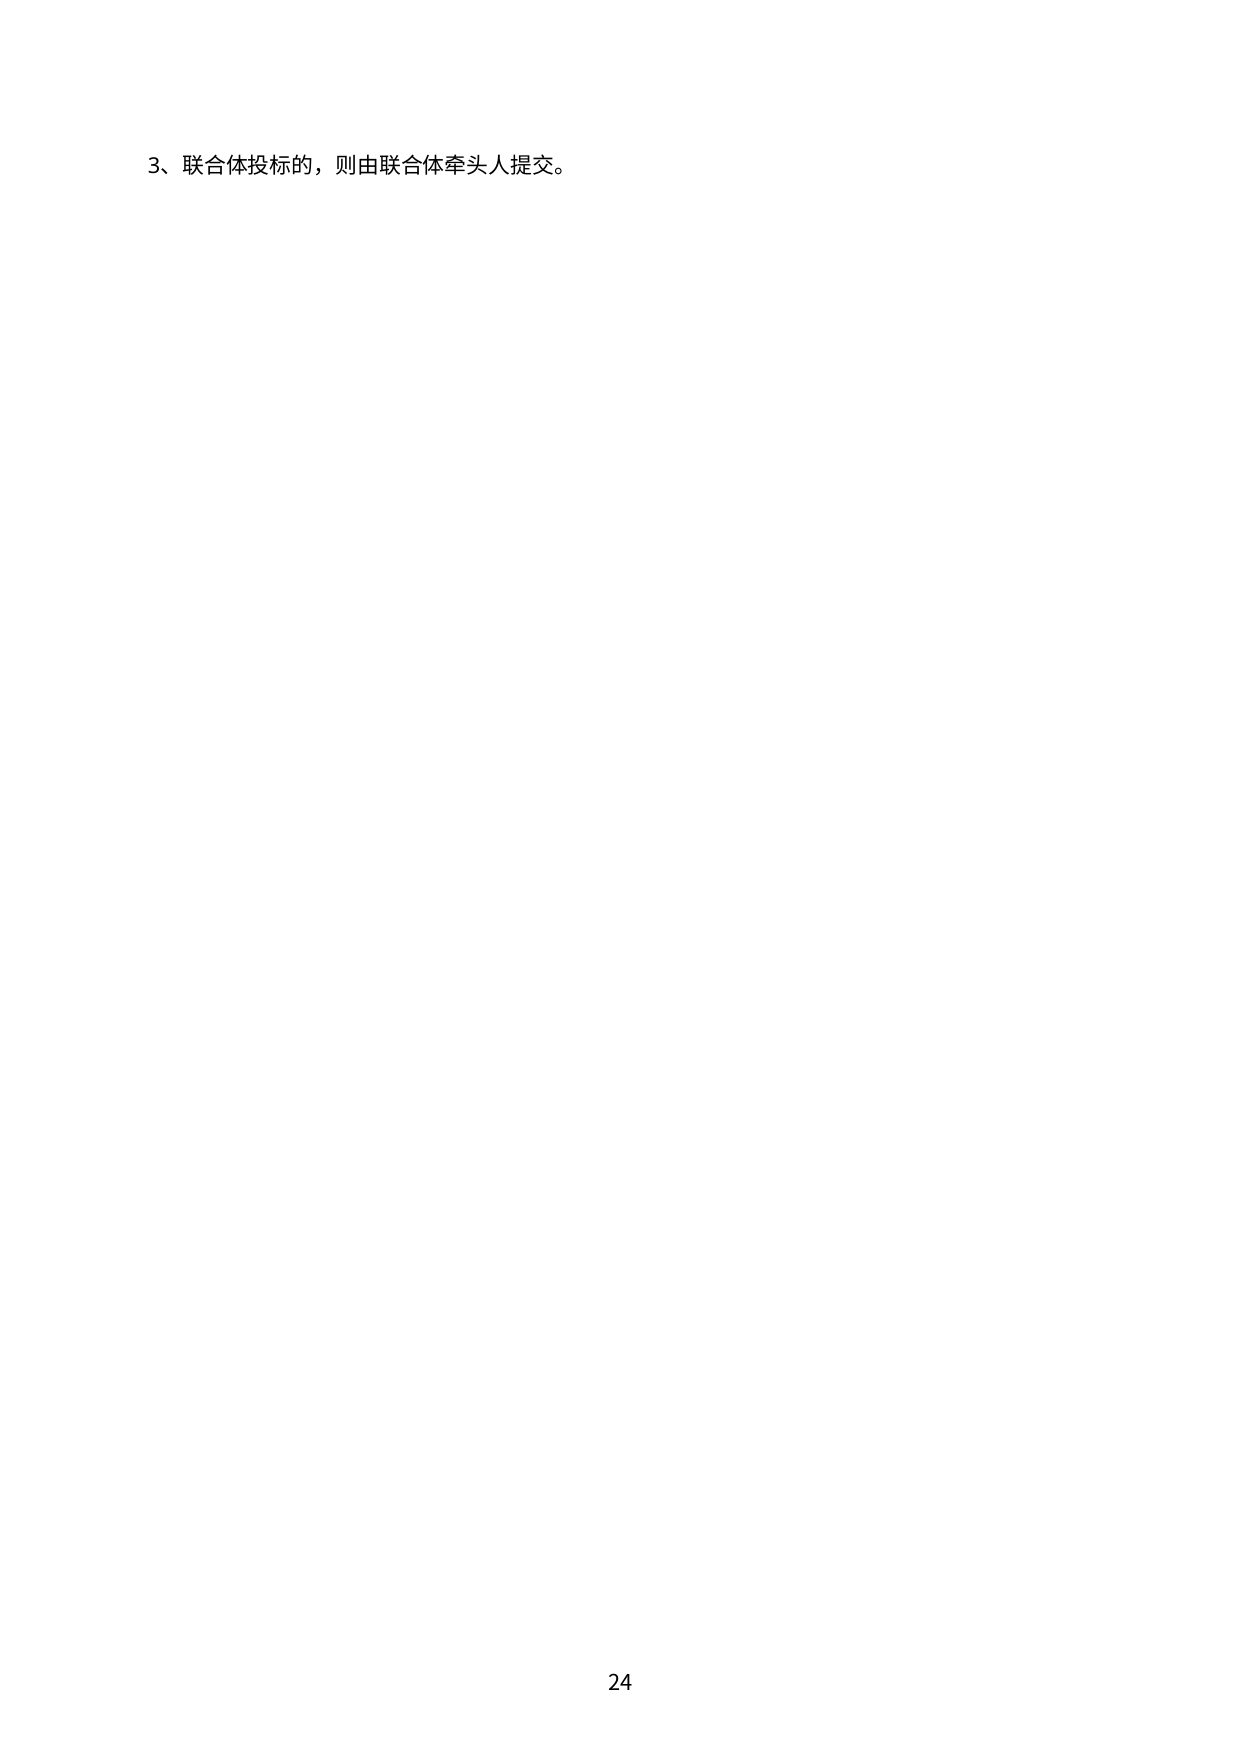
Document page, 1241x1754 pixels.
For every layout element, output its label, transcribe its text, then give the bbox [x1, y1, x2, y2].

text 3、联合体投标的，则由联合体牵头人提交。 [148, 148, 1093, 179]
